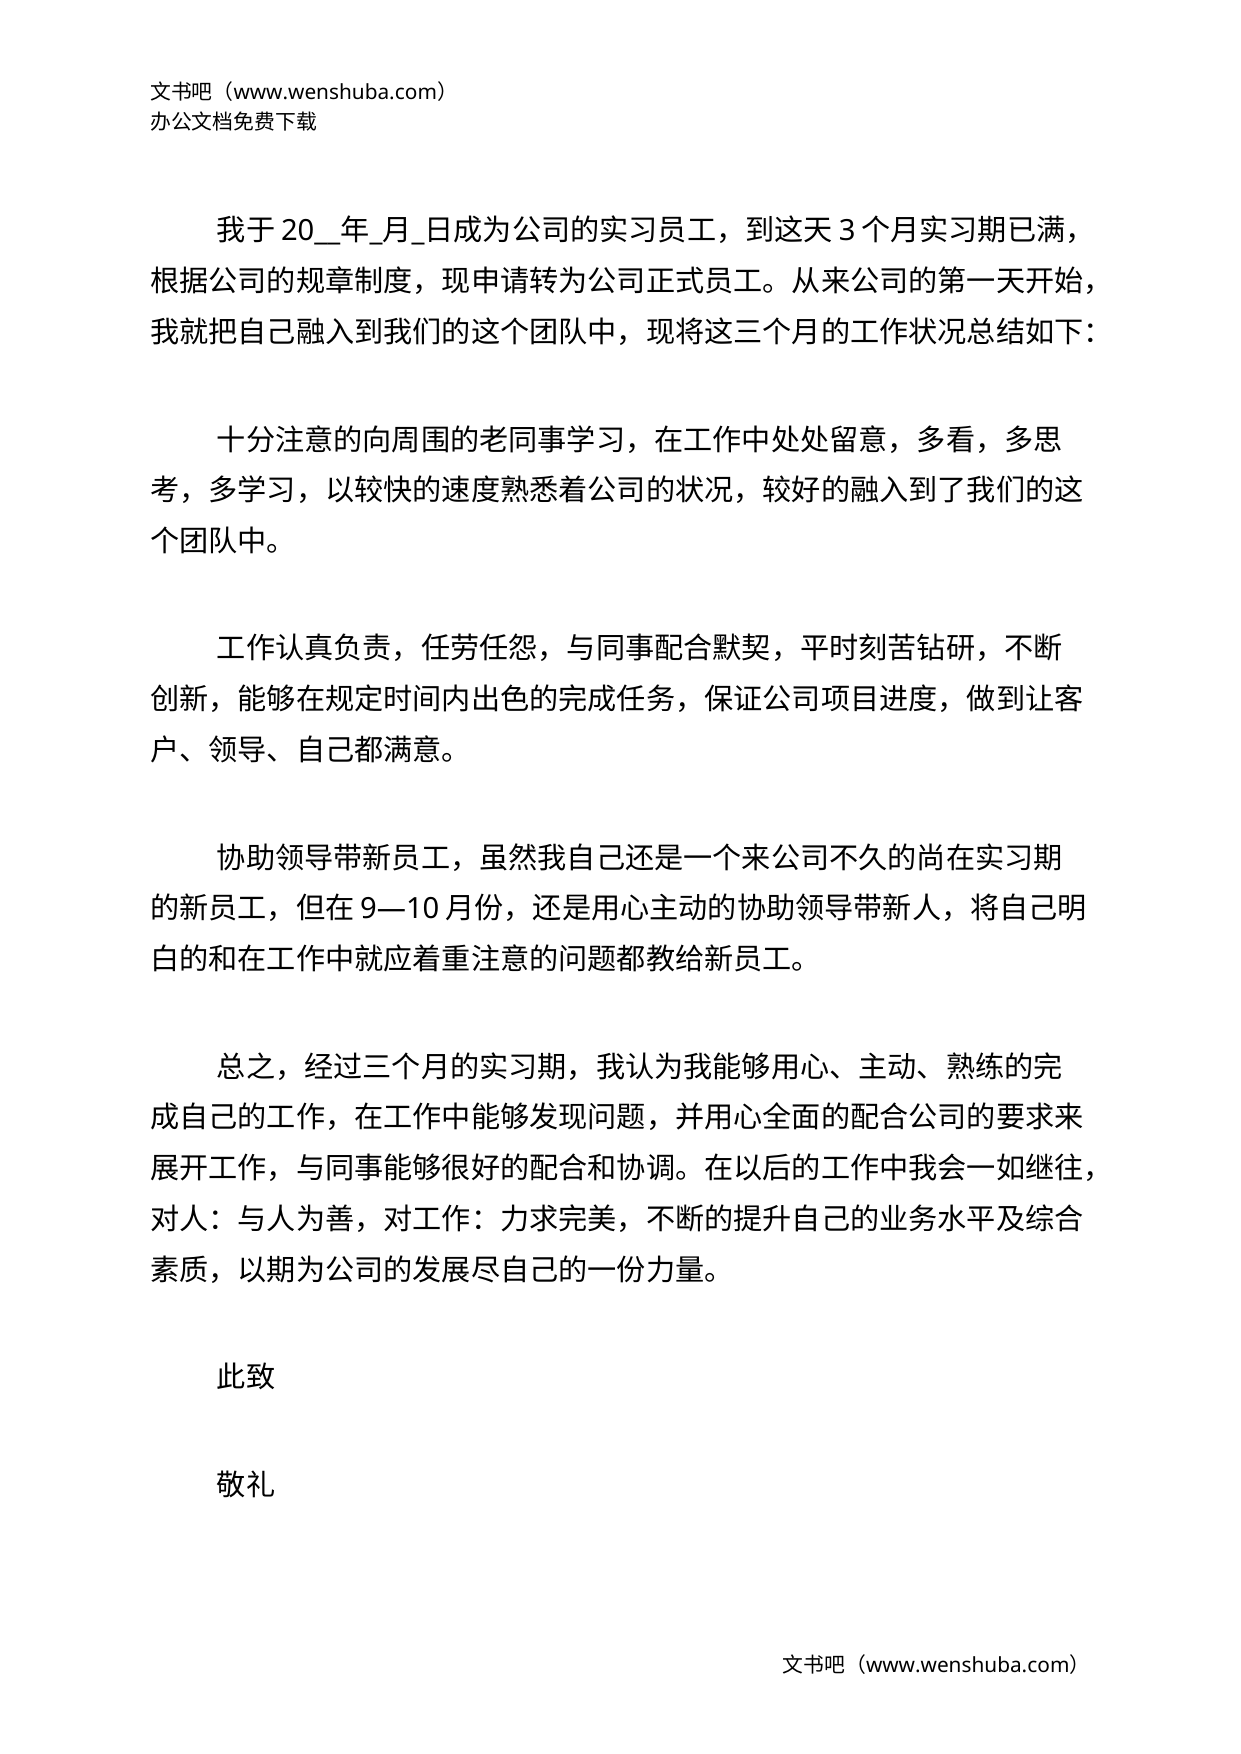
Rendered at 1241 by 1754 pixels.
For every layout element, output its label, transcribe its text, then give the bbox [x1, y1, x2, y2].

text 我于20__年_月_日成为公司的实习员工，到这天3个月实习期已满，根据公司的规章制度，现申请转为公司正式员工。从来公司的第一天开始，我就把自己融入到我们的这个团队中，现将这三个月的工作状况总结如下： [150, 207, 1090, 351]
text 工作认真负责，任劳任怨，与同事配合默契，平时刻苦钻研，不断创新，能够在规定时间内出色的完成任务，保证公司项目进度，做到让客户、领导、自己都满意。 [150, 625, 1090, 769]
text 总之，经过三个月的实习期，我认为我能够用心、主动、熟练的完成自己的工作，在工作中能够发现问题，并用心全面的配合公司的要求来展开工作，与同事能够很好的配合和协调。在以后的工作中我会一如继往，对人：与人为善，对工作：力求完美，不断的提升自己的业务水平及综合素质，以期为公司的发展尽自己的一份力量。 [150, 1043, 1090, 1288]
text 十分注意的向周围的老同事学习，在工作中处处留意，多看，多思考，多学习，以较快的速度熟悉着公司的状况，较好的融入到了我们的这个团队中。 [150, 416, 1090, 560]
text 此致 [150, 1354, 1090, 1396]
text 协助领导带新员工，虽然我自己还是一个来公司不久的尚在实习期的新员工，但在9—10月份，还是用心主动的协助领导带新人，将自己明白的和在工作中就应着重注意的问题都教给新员工。 [150, 834, 1090, 978]
text 敬礼 [150, 1461, 1090, 1504]
